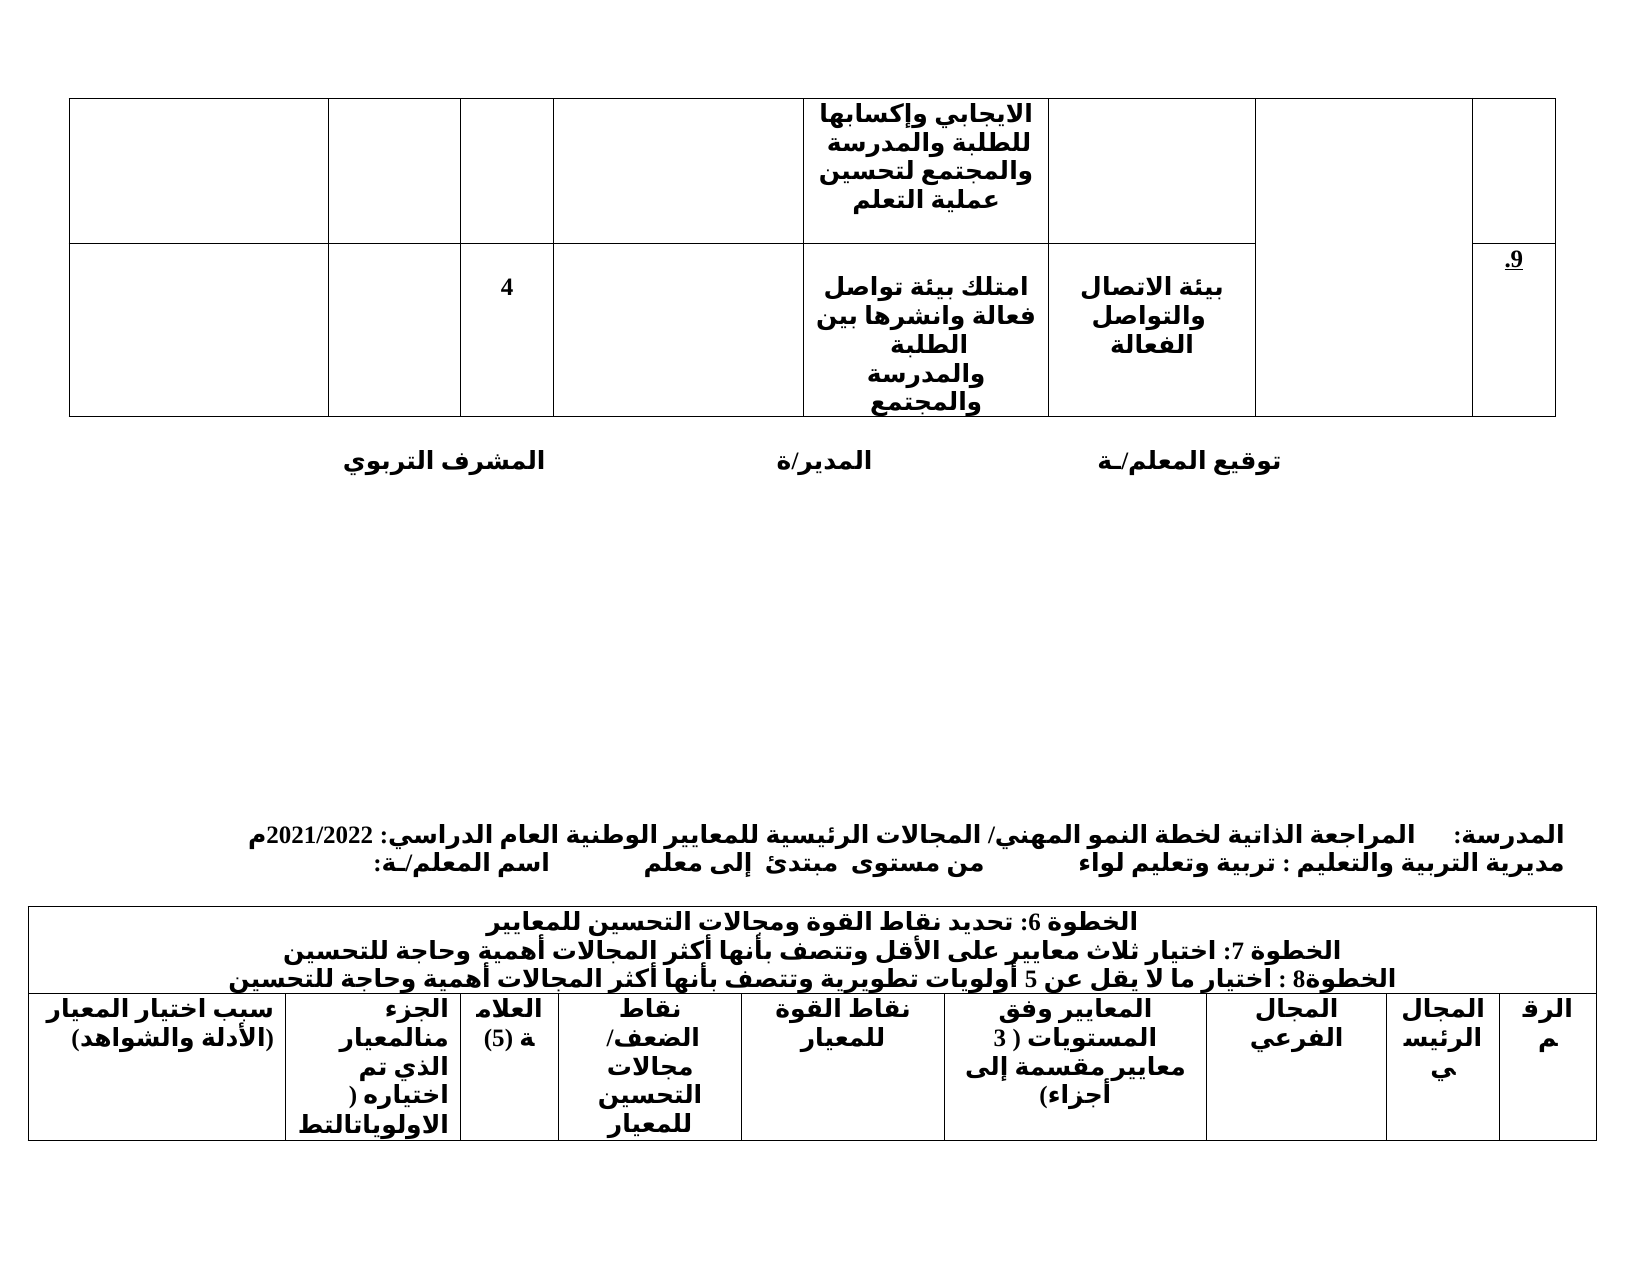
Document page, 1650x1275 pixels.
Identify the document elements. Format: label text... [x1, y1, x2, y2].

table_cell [1049, 99, 1255, 243]
text توقيع المعلم/ـة المدير/ة المشرف التربوي [59, 446, 1565, 475]
table_cell [554, 99, 803, 243]
table_cell [70, 99, 328, 243]
table_cell [329, 99, 460, 243]
table_cell 4 [461, 99, 553, 243]
table_cell المجال الرئيسي [1387, 994, 1499, 1140]
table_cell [804, 99, 1048, 243]
table_cell العلامة (5) [461, 994, 558, 1140]
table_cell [29, 994, 285, 1140]
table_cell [945, 994, 1206, 1140]
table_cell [286, 994, 460, 1140]
table_header الخطوة 6: تحديد نقاط القوة ومجالات التحسين للمعايير الخطوة 7: اختيار ثلاث معايير على الأقل وتتصف بأنها أكثر المجالات أهمية وحاجة للتحسين الخطوة8 : اختيار ما لا يقل عن 5 أولويات تطويرية وتتصف بأنها أكثر المجالات أهمية وحاجة للتحسين [29, 907, 1596, 993]
table_cell 4 [461, 244, 553, 416]
text المدرسة: المراجعة الذاتية لخطة النمو المهني/ المجالات الرئيسية للمعايير الوطنية العام الدراسي: 2021/2022م [59, 820, 1565, 848]
table_cell نقاط القوة للمعيار [742, 994, 944, 1140]
table_cell الرقم [1500, 994, 1596, 1140]
text مديرية التربية والتعليم : تربية وتعليم لواء من مستوى مبتدئ إلى معلم اسم المعلم/ـة: [59, 848, 1565, 877]
table_cell [70, 244, 328, 416]
table_cell 8. [1473, 99, 1555, 243]
table_cell المجال الفرعي [1207, 994, 1386, 1140]
table_cell امتلك بيئة تواصل فعالة وانشرها بين الطلبة والمدرسة والمجتمع [804, 244, 1048, 416]
table_cell [554, 244, 803, 416]
table_cell [329, 244, 460, 416]
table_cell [559, 994, 741, 1140]
table_cell بيئة الاتصال والتواصل الفعالة [1049, 244, 1255, 416]
table_cell 9. [1473, 244, 1555, 416]
